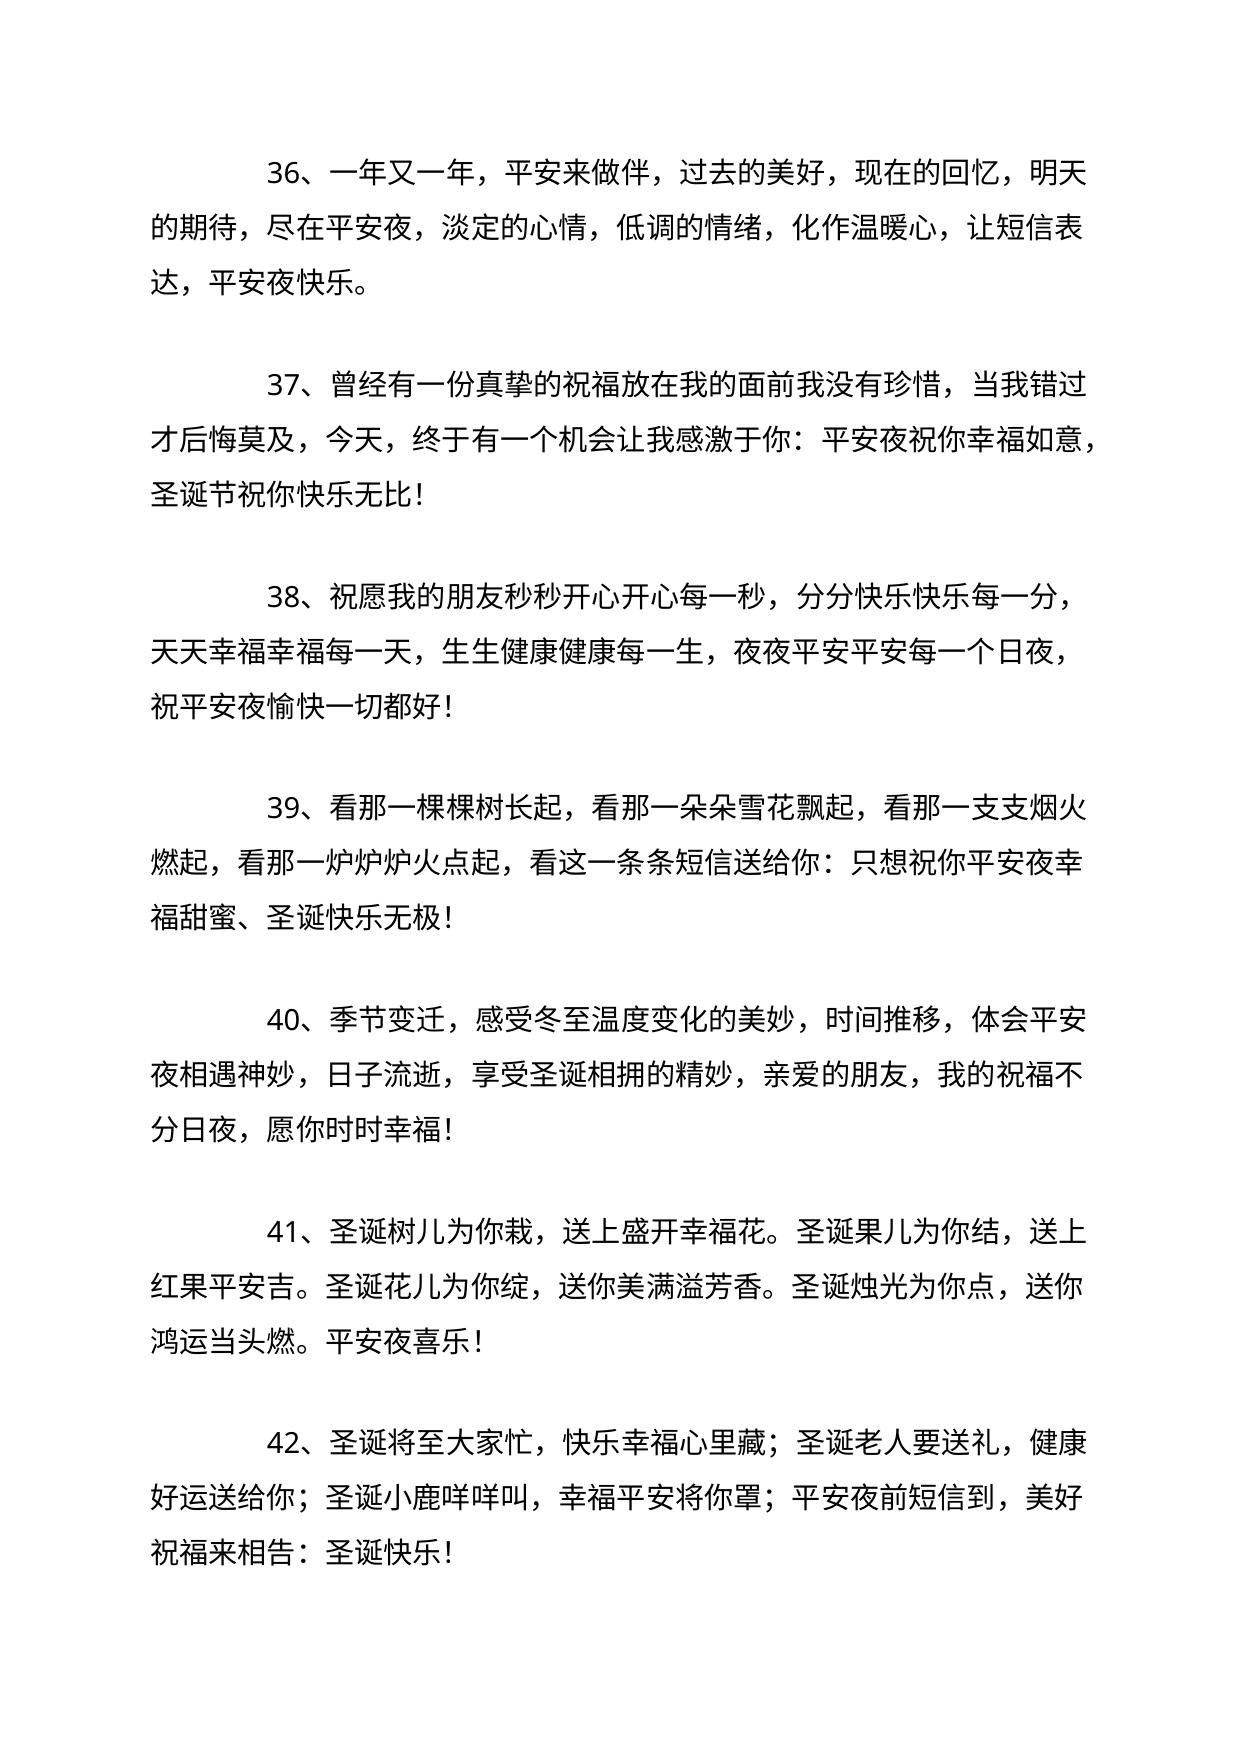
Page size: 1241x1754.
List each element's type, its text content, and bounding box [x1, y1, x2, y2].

text 40、季节变迁，感受冬至温度变化的美妙，时间推移，体会平安夜相遇神妙，日子流逝，享受圣诞相拥的精妙，亲爱的朋友，我的祝福不分日夜，愿你时时幸福！ [150, 997, 1090, 1149]
text 41、圣诞树儿为你栽，送上盛开幸福花。圣诞果儿为你结，送上红果平安吉。圣诞花儿为你绽，送你美满溢芳香。圣诞烛光为你点，送你鸿运当头燃。平安夜喜乐！ [150, 1208, 1090, 1361]
text 36、一年又一年，平安来做伴，过去的美好，现在的回忆，明天的期待，尽在平安夜，淡定的心情，低调的情绪，化作温暖心，让短信表达，平安夜快乐。 [150, 150, 1090, 302]
text 38、祝愿我的朋友秒秒开心开心每一秒，分分快乐快乐每一分，天天幸福幸福每一天，生生健康健康每一生，夜夜平安平安每一个日夜，祝平安夜愉快一切都好！ [150, 573, 1090, 726]
text 42、圣诞将至大家忙，快乐幸福心里藏；圣诞老人要送礼，健康好运送给你；圣诞小鹿咩咩叫，幸福平安将你罩；平安夜前短信到，美好祝福来相告：圣诞快乐！ [150, 1420, 1090, 1572]
text 37、曾经有一份真挚的祝福放在我的面前我没有珍惜，当我错过才后悔莫及，今天，终于有一个机会让我感激于你：平安夜祝你幸福如意，圣诞节祝你快乐无比！ [150, 362, 1090, 514]
text 39、看那一棵棵树长起，看那一朵朵雪花飘起，看那一支支烟火燃起，看那一炉炉炉火点起，看这一条条短信送给你：只想祝你平安夜幸福甜蜜、圣诞快乐无极！ [150, 785, 1090, 937]
